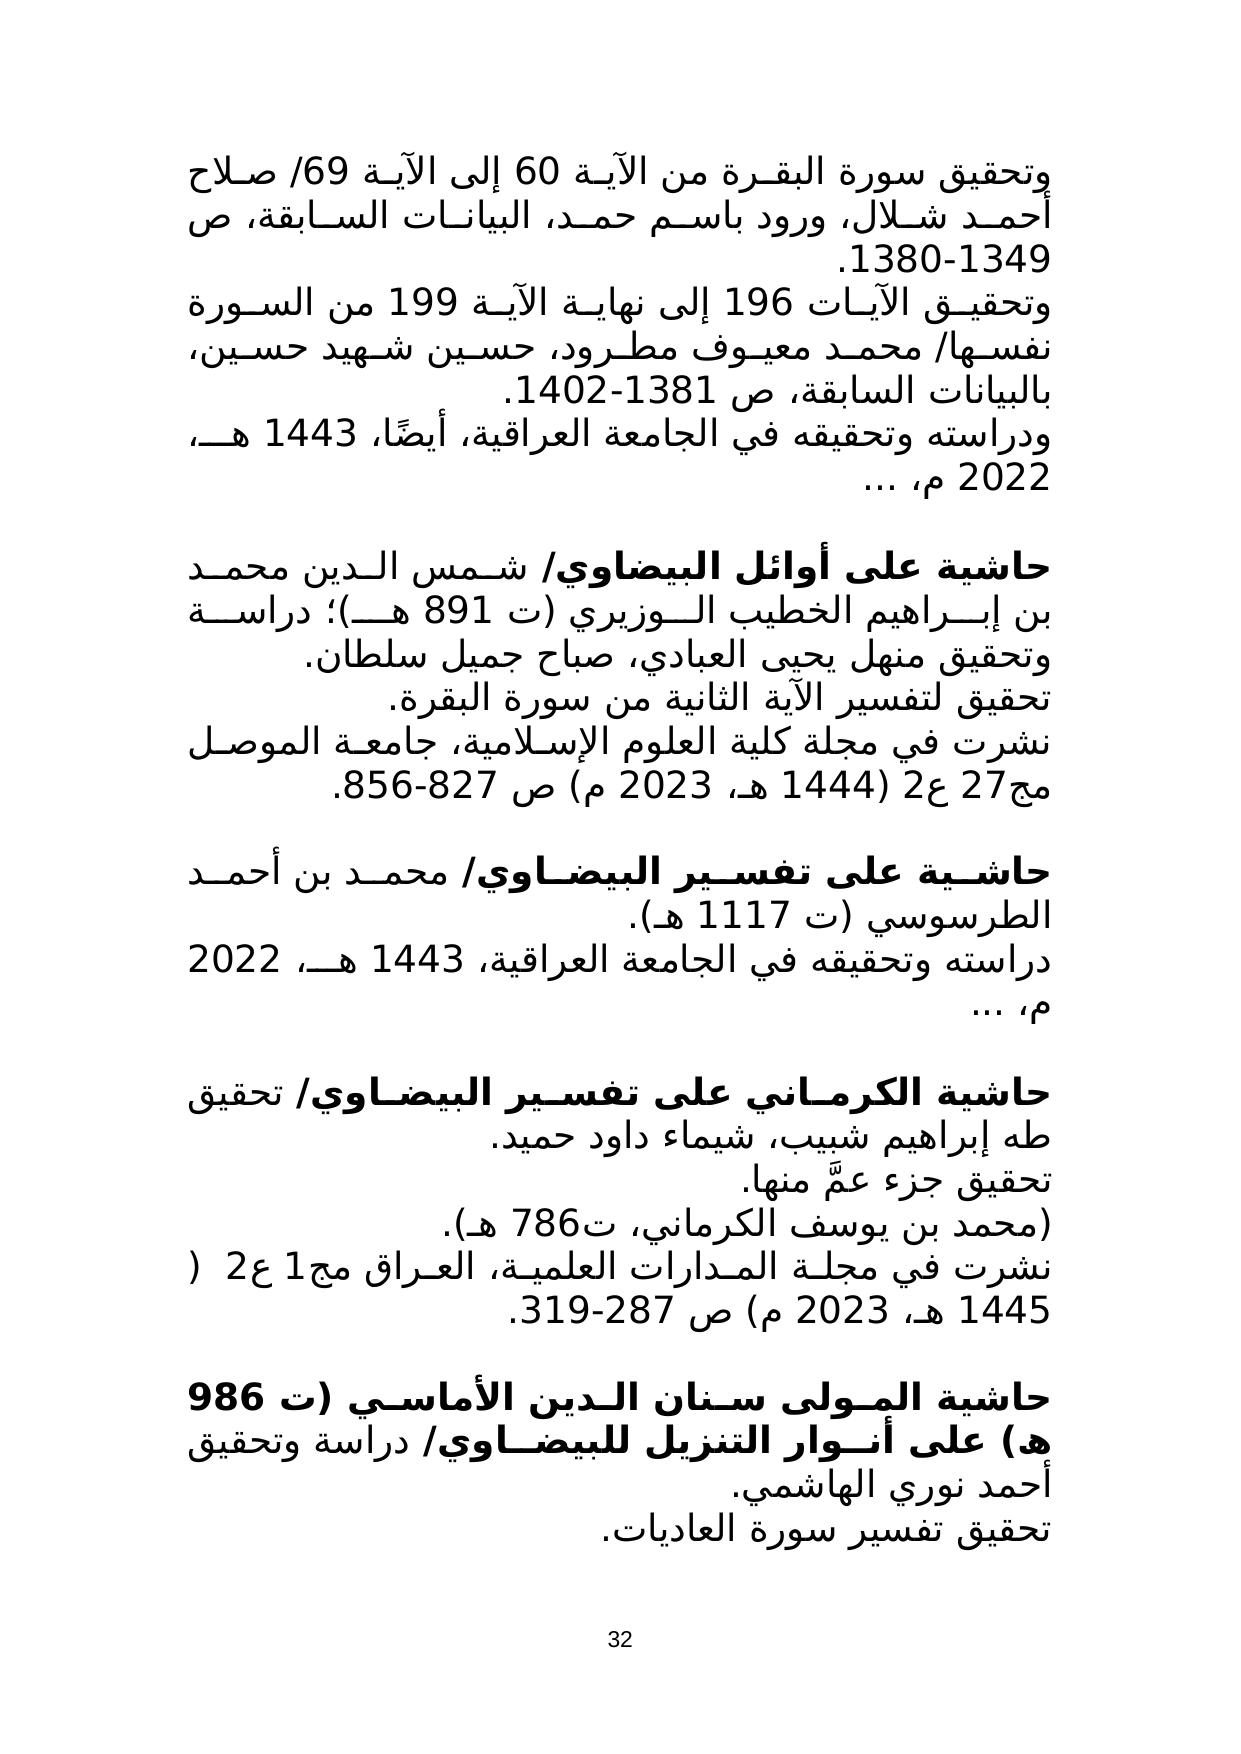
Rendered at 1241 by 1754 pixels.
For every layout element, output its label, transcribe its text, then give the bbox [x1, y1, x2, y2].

text تحقيق تفسير سورة العاديات. [187, 1506, 1053, 1550]
text ودراسته وتحقيقه في الجامعة العراقية، أيضًا، 1443 هـ، 2022 م، ... [187, 412, 1053, 499]
text (محمد بن يوسف الكرماني، ت786 هـ). [187, 1201, 1053, 1245]
text نشرت في مجلة كلية العلوم الإسلامية، جامعة الموصل مج27 ع2 (1444 هـ، 2023 م) ص 827-856. [187, 719, 1053, 807]
text وتحقيق الآيات 196 إلى نهاية الآية 199 من السورة نفسها/ محمد معيوف مطرود، حسين شهيد حسين، بالبيانات السابقة، ص 1381-1402. [187, 281, 1053, 412]
text نشرت في مجلة المدارات العلمية، العراق مج1 ع2 (1445 هـ، 2023 م) ص 287-319. [187, 1245, 1053, 1332]
text وتحقيق سورة البقرة من الآية 60 إلى الآية 69/ صلاح أحمد شلال، ورود باسم حمد، البيانات السابقة، ص 1349-1380. [187, 150, 1053, 281]
text دراسته وتحقيقه في الجامعة العراقية، 1443 هـ، 2022 م، ... [187, 937, 1053, 1024]
text حاشية على أوائل البيضاوي/ شمس الدين محمد بن إبراهيم الخطيب الوزيري (ت 891 هـ)؛ دراسة وتحقيق منهل يحيى العبادي، صباح جميل سلطان. [187, 545, 1053, 676]
text حاشية الكرماني على تفسير البيضاوي/ تحقيق طه إبراهيم شبيب، شيماء داود حميد. [187, 1070, 1053, 1158]
text تحقيق جزء عمَّ منها. [187, 1158, 1053, 1201]
text حاشية على تفسير البيضاوي/ محمد بن أحمد الطرسوسي (ت 1117 هـ). [187, 850, 1053, 937]
text حاشية المولى سنان الدين الأماسي (ت 986 ھ) على أنوار التنزيل للبيضاوي/ دراسة وتحقيق أحمد نوري الهاشمي. [187, 1375, 1053, 1506]
text تحقيق لتفسير الآية الثانية من سورة البقرة. [187, 676, 1053, 719]
